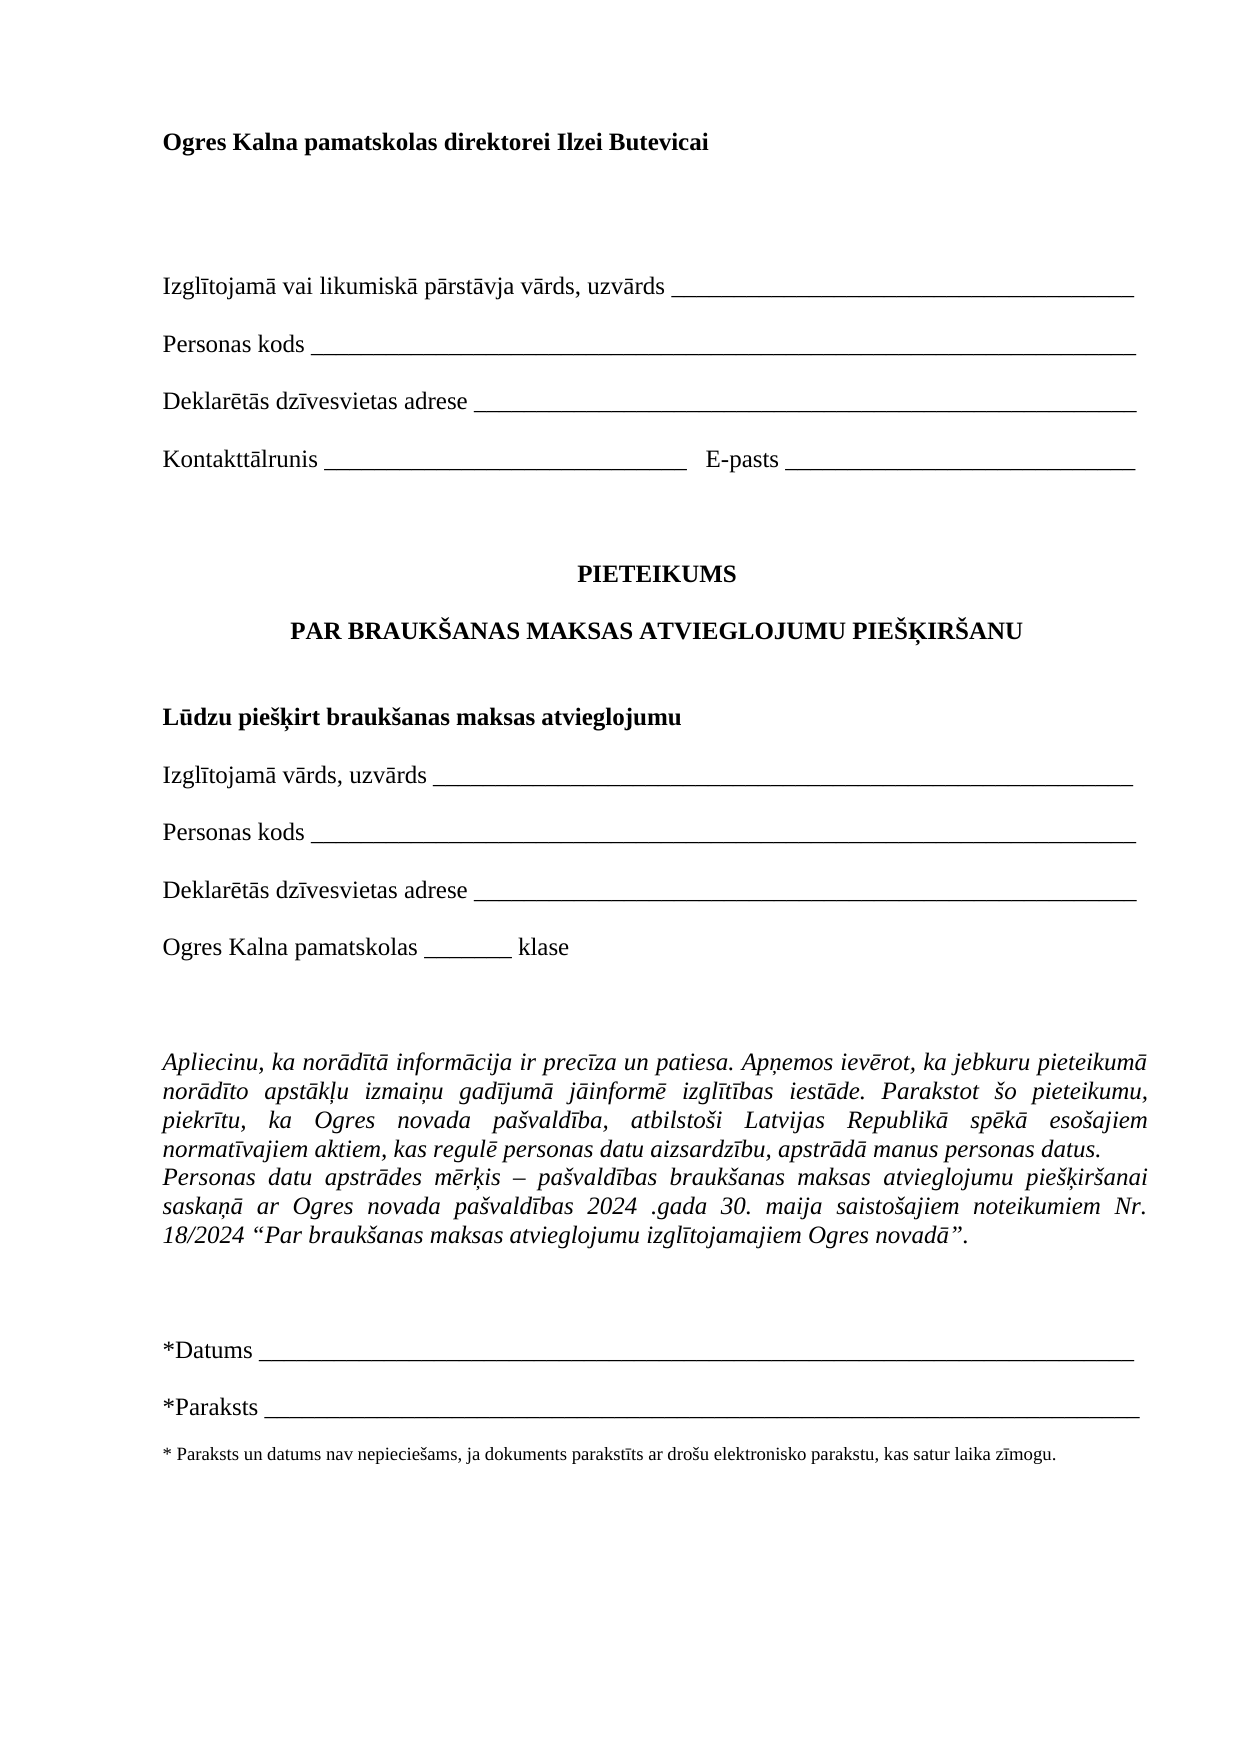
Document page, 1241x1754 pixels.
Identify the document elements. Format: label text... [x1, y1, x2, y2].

text Personas datu apstrādes mērķis – pašvaldības braukšanas maksas atvieglojumu piešķiršanai saskaņā ar Ogres novada pašvaldības 2024 .gada 30. maija saistošajiem noteikumiem Nr. 18/2024 “Par braukšanas maksas atvieglojumu izglītojamajiem Ogres novadā”. [162, 1162, 1151, 1249]
text Apliecinu, ka norādītā informācija ir precīza un patiesa. Apņemos ievērot, ka jebkuru pieteikumā norādīto apstākļu izmaiņu gadījumā jāinformē izglītības iestāde. Parakstot šo pieteikumu, piekrītu, ka Ogres novada pašvaldība, atbilstoši Latvijas Republikā spēkā esošajiem normatīvajiem aktiem, kas regulē personas datu aizsardzību, apstrādā manus personas datus. [162, 1047, 1151, 1162]
text Lūdzu piešķirt braukšanas maksas atvieglojumu [162, 702, 1151, 731]
text Ogres Kalna pamatskolas _______ klase [162, 932, 1151, 961]
text Personas kods __________________________________________________________________ [162, 817, 1151, 846]
text Personas kods __________________________________________________________________ [162, 329, 1151, 357]
text Kontakttālrunis _____________________________ E-pasts ____________________________ [162, 444, 1151, 472]
text * Paraksts un datums nav nepieciešams, ja dokuments parakstīts ar drošu elektronisko parakstu, kas satur laika zīmogu. [162, 1443, 1151, 1464]
text Ogres Kalna pamatskolas direktorei Ilzei Butevicai [162, 127, 1151, 156]
text Deklarētās dzīvesvietas adrese _____________________________________________________ [162, 386, 1151, 415]
text *Datums ______________________________________________________________________ [162, 1335, 1151, 1364]
text Izglītojamā vai likumiskā pārstāvja vārds, uzvārds _____________________________________ [162, 271, 1151, 300]
text PAR BRAUKŠANAS MAKSAS ATVIEGLOJUMU PIEŠĶIRŠANU [162, 616, 1151, 645]
text PIETEIKUMS [162, 559, 1151, 587]
text Deklarētās dzīvesvietas adrese _____________________________________________________ [162, 875, 1151, 904]
text *Paraksts ______________________________________________________________________ [162, 1392, 1151, 1421]
text Izglītojamā vārds, uzvārds ________________________________________________________ [162, 760, 1151, 789]
